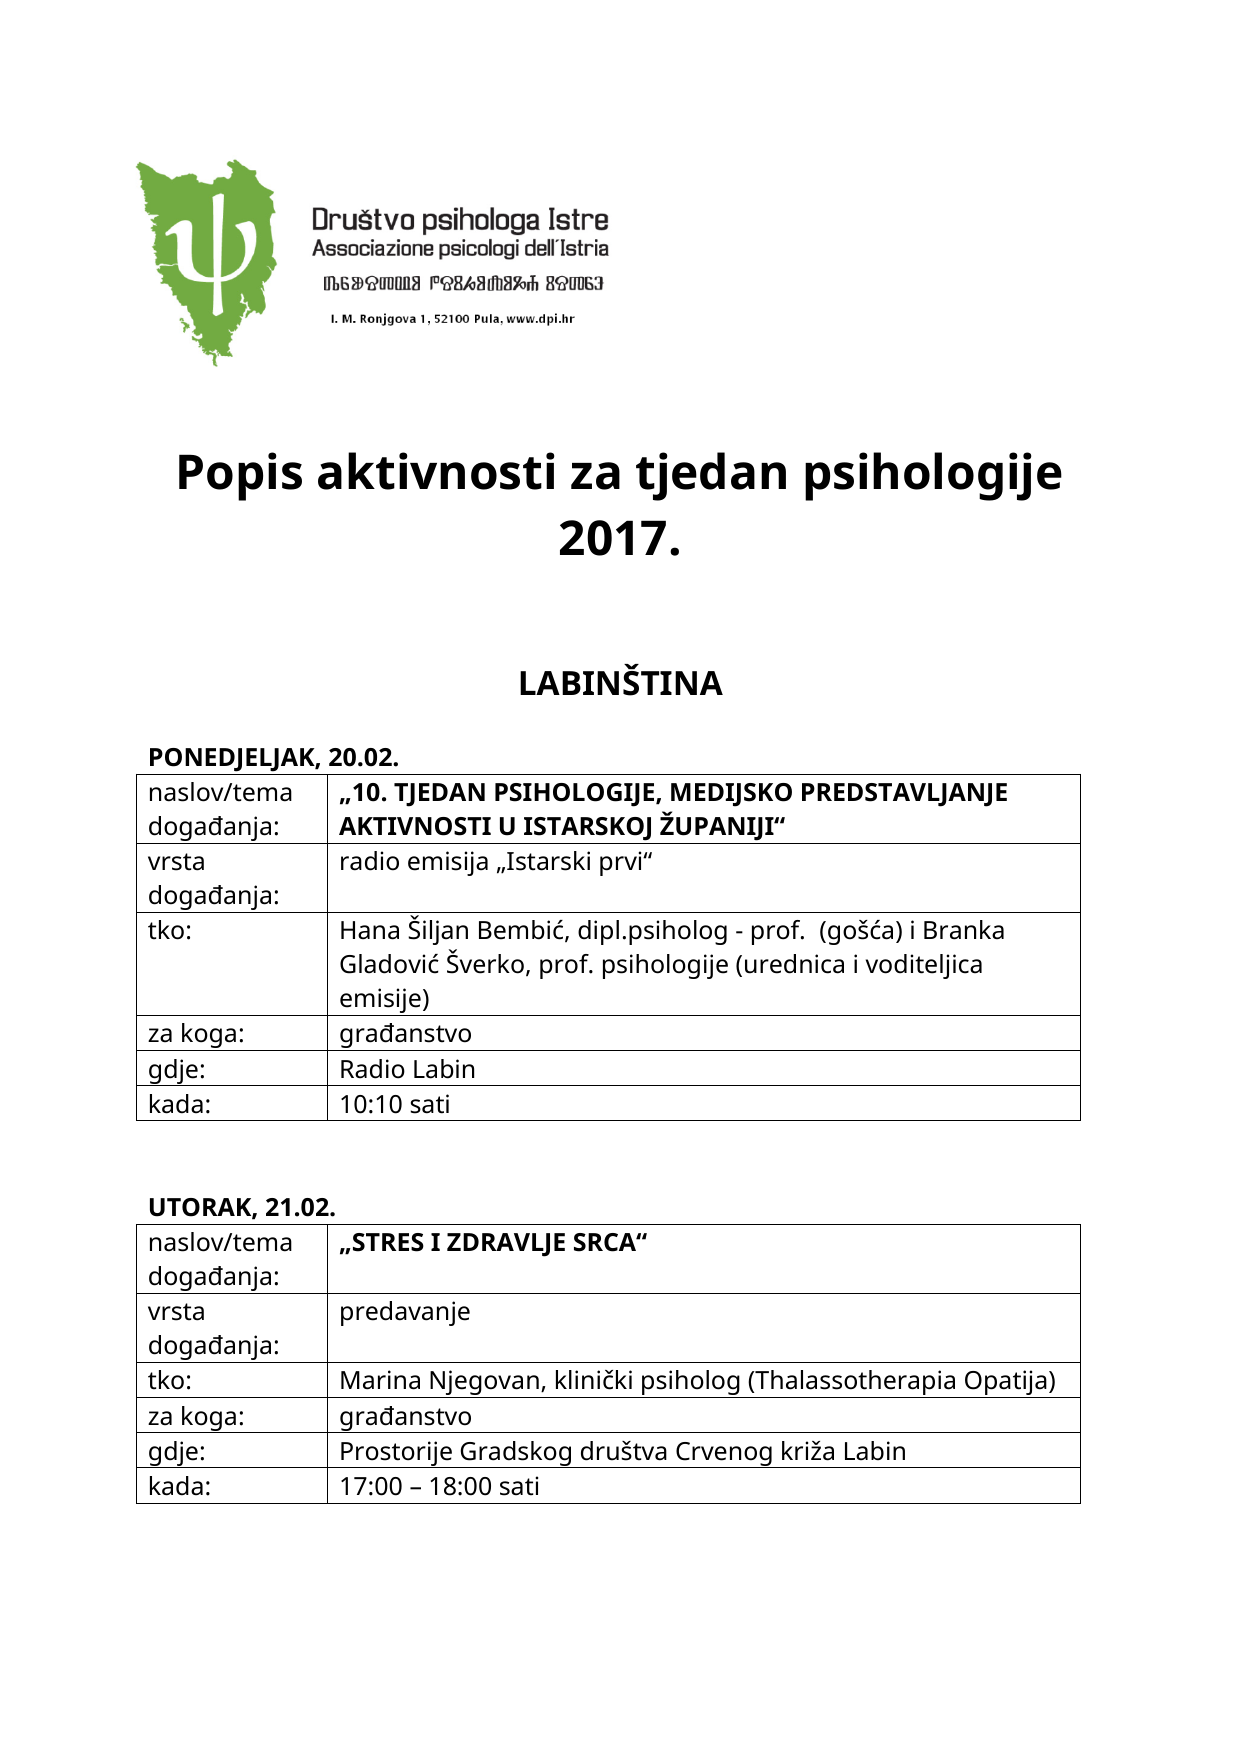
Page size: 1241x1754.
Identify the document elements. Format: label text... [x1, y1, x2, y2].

table_cell za koga: [137, 1016, 327, 1050]
text Popis aktivnosti za tjedan psihologije 2017. [148, 438, 1093, 569]
text LABINŠTINA [148, 660, 1093, 705]
table_header naslov/tema događanja: [137, 775, 327, 843]
table_header „10. TJEDAN PSIHOLOGIJE, MEDIJSKO PREDSTAVLJANJE AKTIVNOSTI U ISTARSKOJ ŽUPANIJI“ [328, 775, 1080, 843]
table_cell gdje: [137, 1051, 327, 1085]
table_cell za koga: [137, 1398, 327, 1432]
table_cell vrsta događanja: [137, 844, 327, 912]
table_cell radio emisija „Istarski prvi“ [328, 844, 1080, 912]
table_cell građanstvo [328, 1398, 1080, 1432]
table_cell 17:00 – 18:00 sati [328, 1468, 1080, 1502]
table_cell predavanje [328, 1294, 1080, 1362]
table_cell vrsta događanja: [137, 1294, 327, 1362]
table_cell kada: [137, 1086, 327, 1120]
table_cell 10:10 sati [328, 1086, 1080, 1120]
table_cell tko: [137, 1363, 327, 1397]
table_cell Marina Njegovan, klinički psiholog (Thalassotherapia Opatija) [328, 1363, 1080, 1397]
table_cell kada: [137, 1468, 327, 1502]
table_cell građanstvo [328, 1016, 1080, 1050]
picture [123, 146, 630, 371]
table_cell Hana Šiljan Bembić, dipl.psiholog - prof. (gošća) i Branka Gladović Šverko, prof. psihologije (urednica i voditeljica emisije) [328, 913, 1080, 1015]
text UTORAK, 21.02. [148, 1189, 1093, 1224]
table_cell tko: [137, 913, 327, 1015]
table_cell gdje: [137, 1433, 327, 1467]
text PONEDJELJAK, 20.02. [148, 739, 1093, 773]
table_cell Radio Labin [328, 1051, 1080, 1085]
table_header naslov/tema događanja: [137, 1225, 327, 1293]
table_cell Prostorije Gradskog društva Crvenog križa Labin [328, 1433, 1080, 1467]
table_header „STRES I ZDRAVLJE SRCA“ [328, 1225, 1080, 1293]
